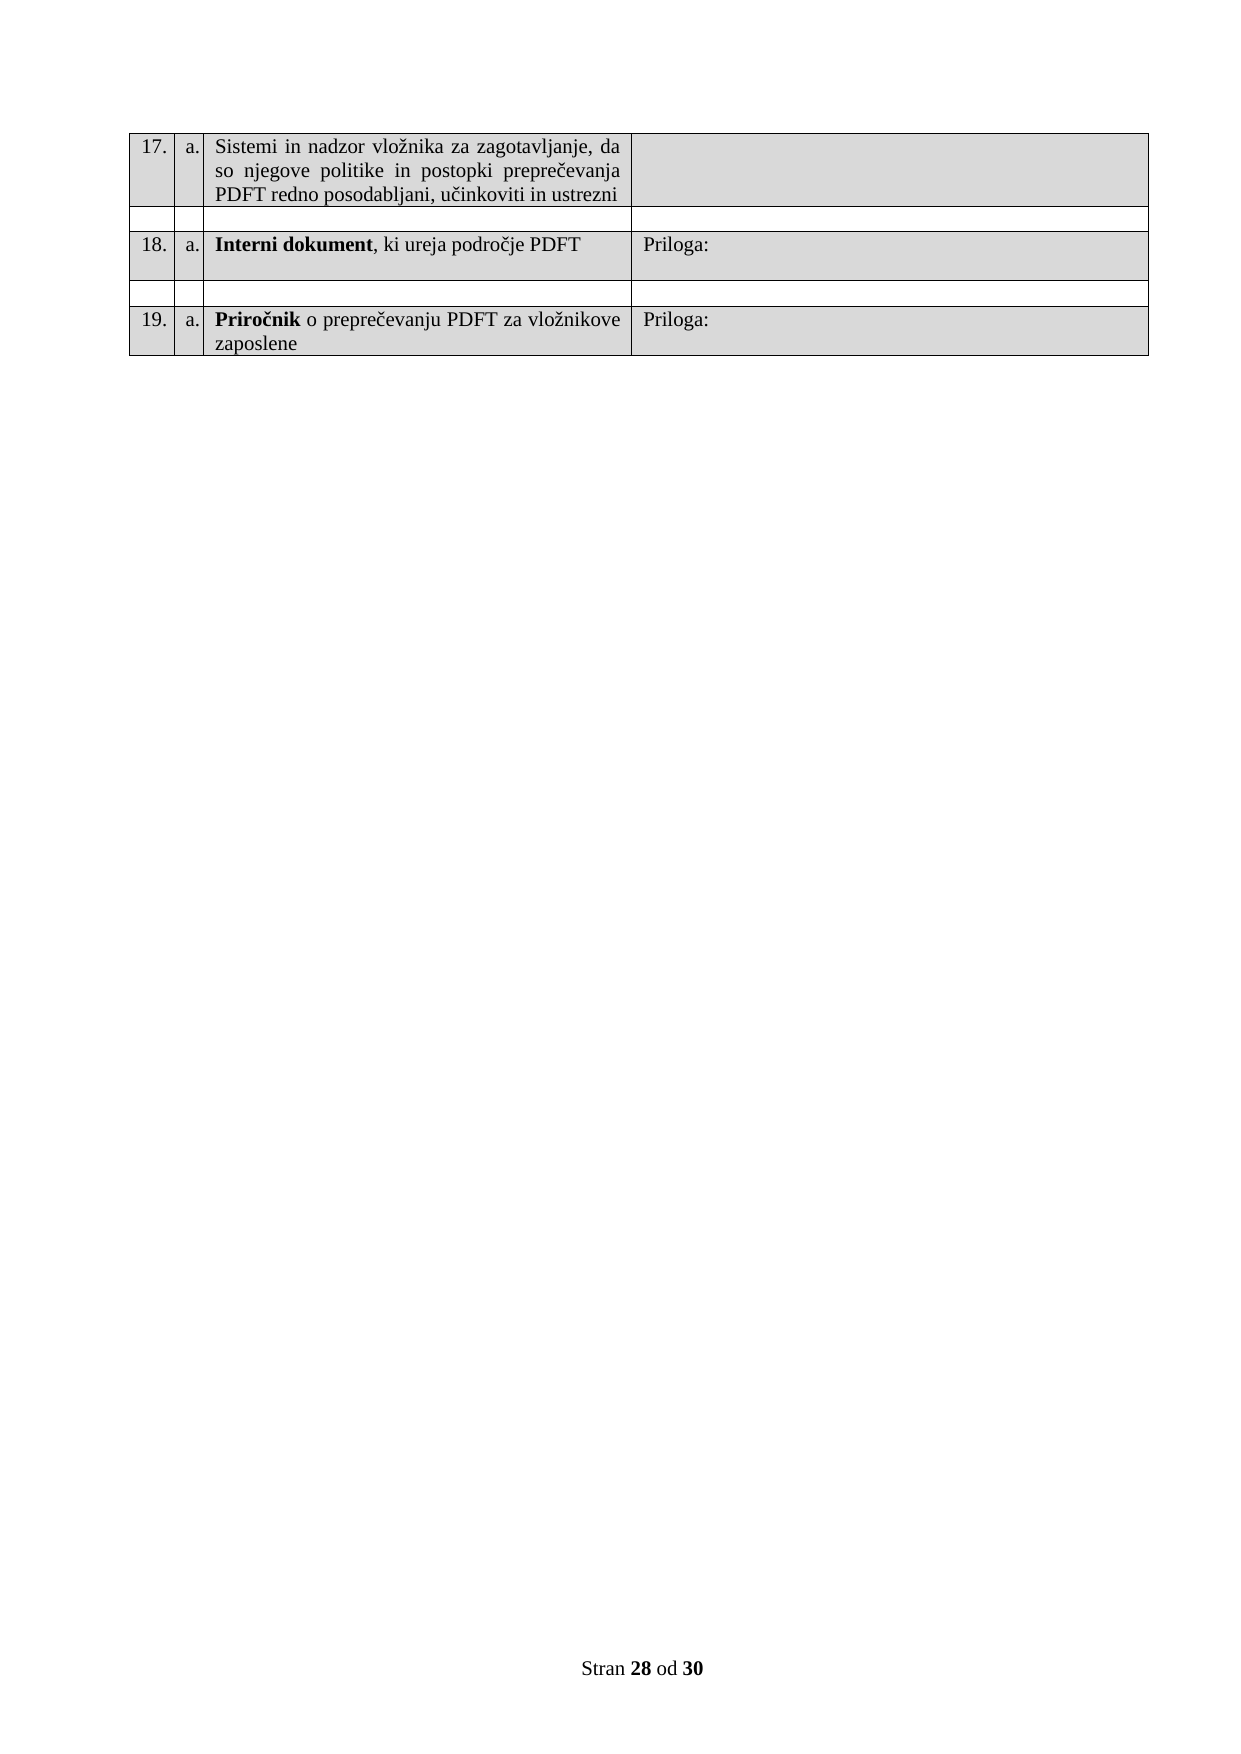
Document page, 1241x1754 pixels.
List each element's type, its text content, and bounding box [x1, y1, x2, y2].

table_cell [632, 207, 1148, 231]
table_cell [130, 232, 174, 280]
table_cell [130, 207, 174, 231]
table_cell [175, 281, 203, 306]
table_cell Priloga: [632, 307, 1148, 355]
table_cell Priročnik o preprečevanju PDFT za vložnikove zaposlene [204, 307, 631, 355]
table_cell Priloga: [632, 232, 1148, 280]
table_cell [175, 232, 203, 280]
table_cell [204, 207, 631, 231]
table_cell [175, 134, 203, 206]
table_cell [632, 281, 1148, 306]
table_cell [175, 207, 203, 231]
table_cell [130, 134, 174, 206]
table_cell [130, 281, 174, 306]
table_cell [175, 307, 203, 355]
table_cell Sistemi in nadzor vložnika za zagotavljanje, da so njegove politike in postopki preprečevanja PDFT redno posodabljani, učinkoviti in ustrezni [204, 134, 631, 206]
table_cell [632, 134, 1148, 206]
table_cell Interni dokument, ki ureja področje PDFT [204, 232, 631, 280]
table_cell [130, 307, 174, 355]
table_cell [204, 281, 631, 306]
